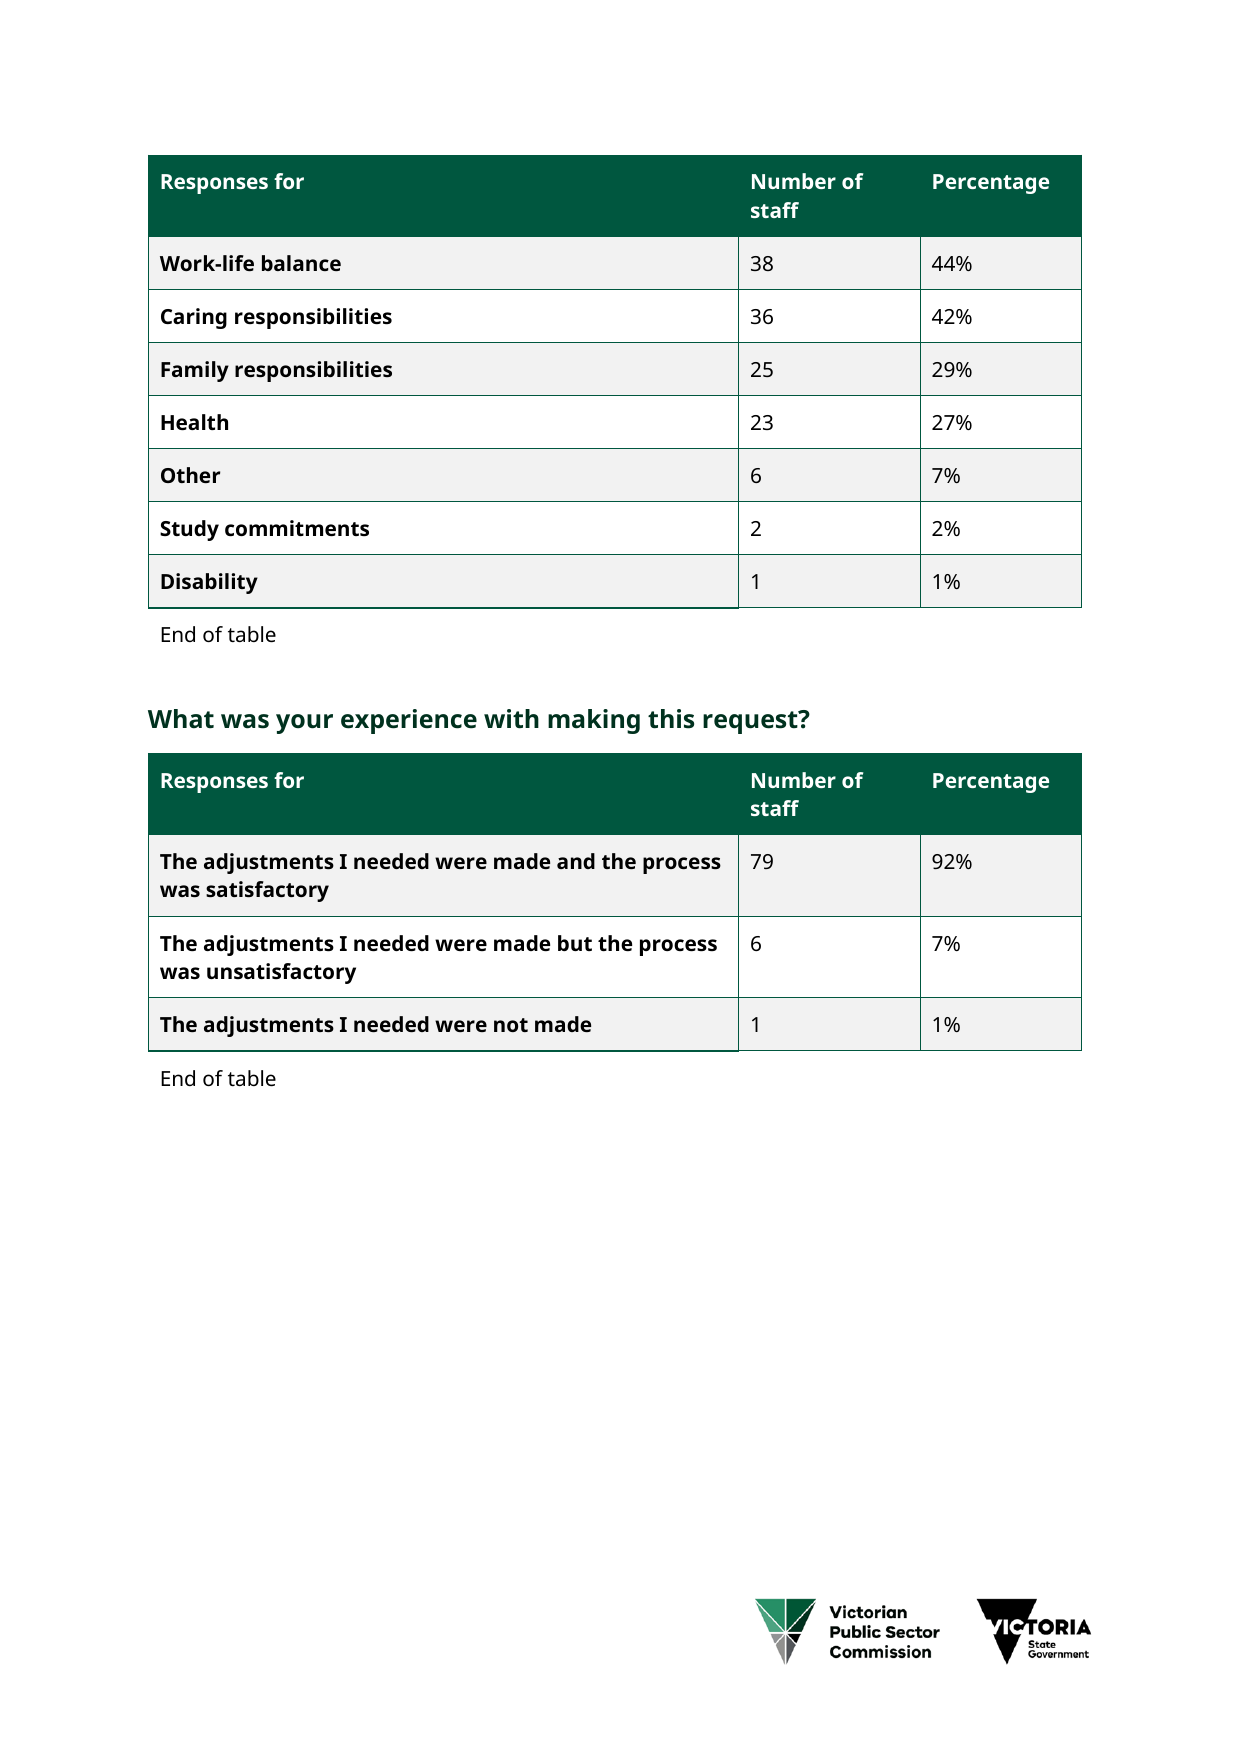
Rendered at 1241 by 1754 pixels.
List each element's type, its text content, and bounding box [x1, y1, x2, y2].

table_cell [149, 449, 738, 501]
picture [754, 1598, 1093, 1666]
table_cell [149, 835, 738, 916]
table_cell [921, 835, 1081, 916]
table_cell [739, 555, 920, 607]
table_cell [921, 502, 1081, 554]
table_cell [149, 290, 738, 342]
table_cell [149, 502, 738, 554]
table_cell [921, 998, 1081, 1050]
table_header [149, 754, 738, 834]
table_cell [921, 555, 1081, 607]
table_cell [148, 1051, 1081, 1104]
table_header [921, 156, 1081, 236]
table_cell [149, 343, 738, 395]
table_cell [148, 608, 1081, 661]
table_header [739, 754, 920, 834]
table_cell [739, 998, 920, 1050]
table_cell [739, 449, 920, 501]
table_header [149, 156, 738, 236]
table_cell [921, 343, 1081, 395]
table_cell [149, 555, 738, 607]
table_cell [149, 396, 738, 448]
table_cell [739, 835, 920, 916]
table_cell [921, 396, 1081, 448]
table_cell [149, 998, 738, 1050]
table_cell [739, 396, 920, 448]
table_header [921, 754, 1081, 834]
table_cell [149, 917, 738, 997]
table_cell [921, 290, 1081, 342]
subtitle What was your experience with making this request? [148, 701, 1092, 735]
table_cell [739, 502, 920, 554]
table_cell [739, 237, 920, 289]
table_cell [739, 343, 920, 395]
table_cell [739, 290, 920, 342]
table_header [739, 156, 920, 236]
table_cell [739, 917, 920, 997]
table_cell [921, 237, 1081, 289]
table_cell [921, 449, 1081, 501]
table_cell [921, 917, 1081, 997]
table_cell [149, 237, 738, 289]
